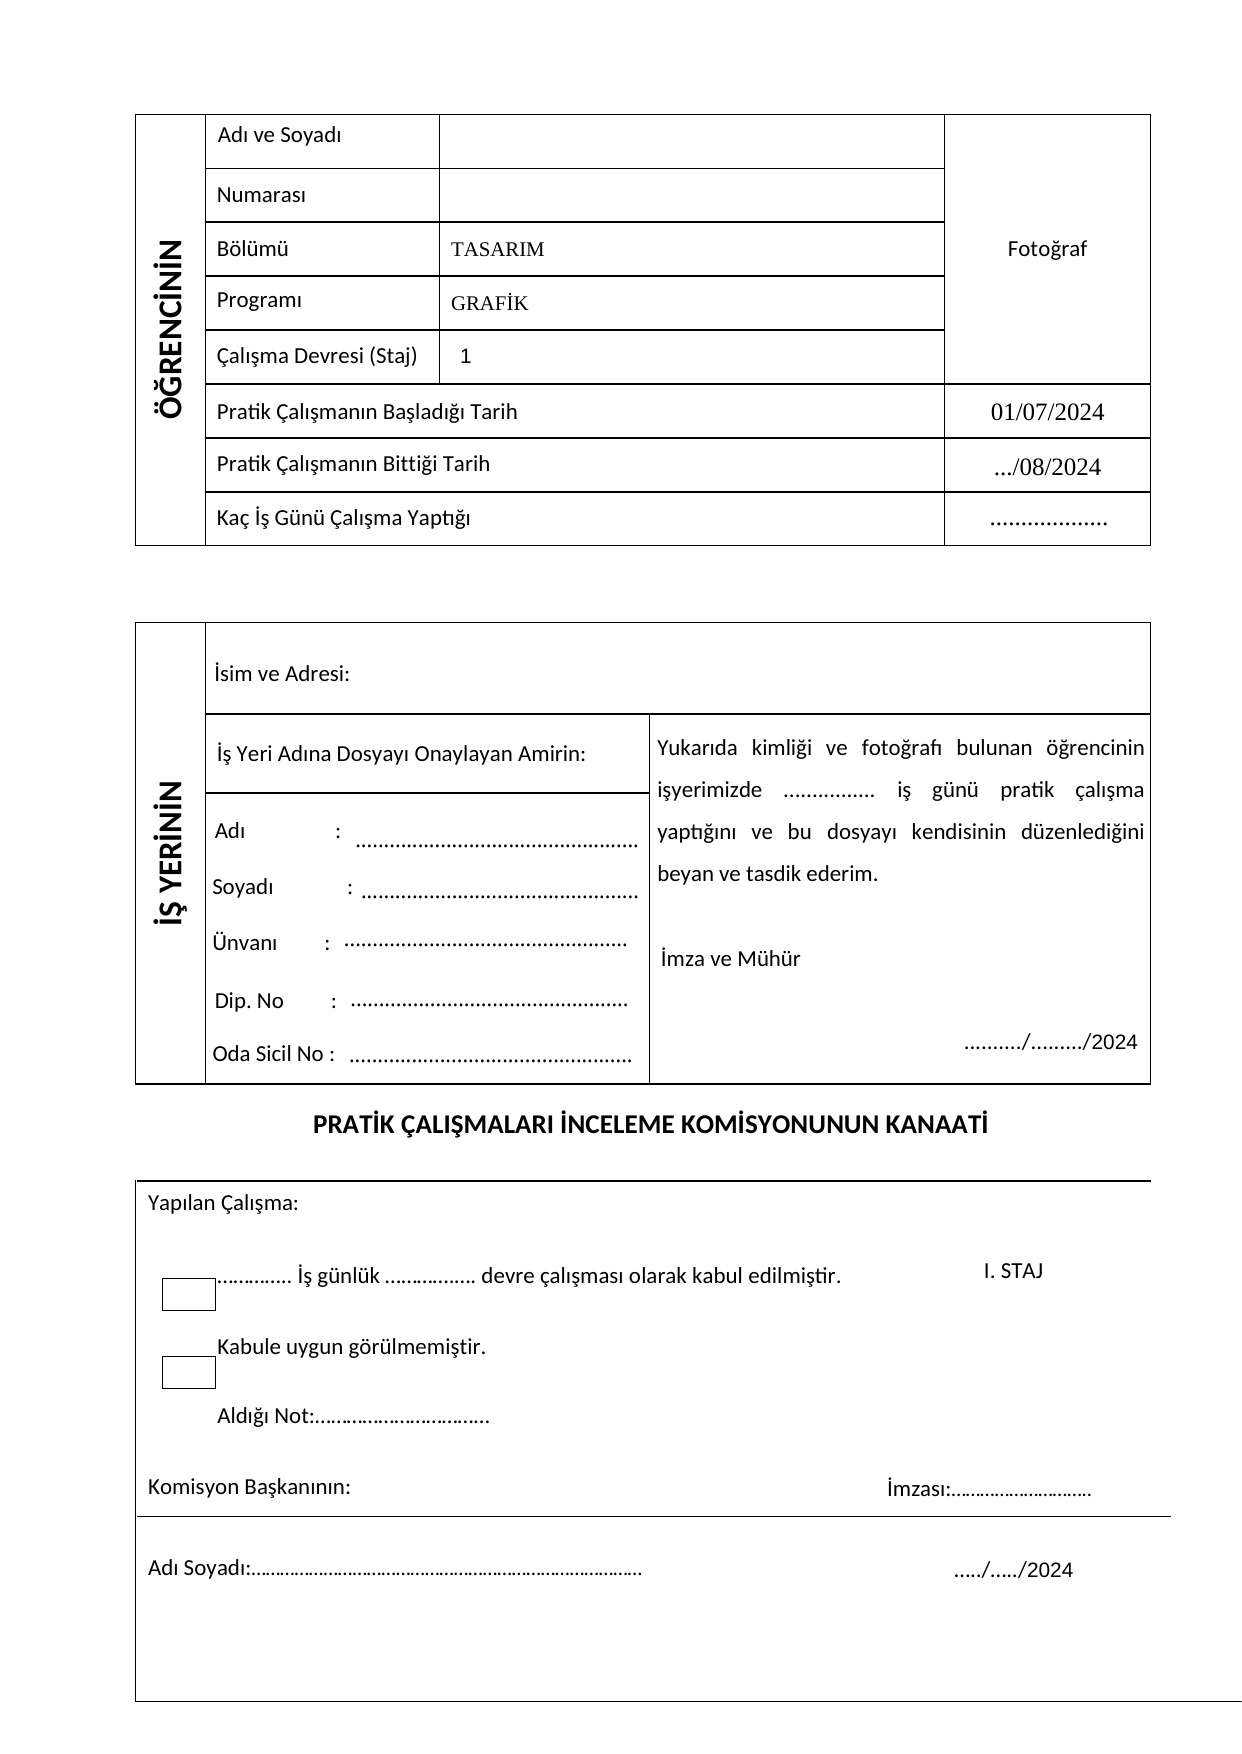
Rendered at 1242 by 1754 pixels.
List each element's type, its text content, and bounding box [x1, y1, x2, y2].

table_cell Bölümü [206, 223, 439, 275]
table_cell [440, 169, 944, 221]
table_cell Adı : .................................................. Soyadı : ................................................. Ünvanı : .................................................. Dip. No : ................................................. Oda Sicil No : .................................................. [206, 794, 649, 1083]
table_cell GRAFİK [440, 277, 944, 329]
table_header İŞ YERİNİN [136, 623, 205, 1083]
table_cell Programı [206, 277, 439, 329]
table_cell Yukarıda kimliği ve fotoğrafı bulunan öğrencinin işyerimizde ................ iş günü pratik çalışma yaptığını ve bu dosyayı kendisinin düzenlediğini beyan ve tasdik ederim. İmza ve Mühür ........../........./2024 [650, 715, 1150, 1083]
text ………….. İş günlük ………….…. devre çalışması olarak kabul edilmiştir. I. STAJ [217, 1256, 1164, 1289]
text Yapılan Çalışma: [148, 1189, 1164, 1216]
table_header ÖĞRENCİNİN [136, 115, 205, 545]
table_cell Kaç İş Günü Çalışma Yaptığı [206, 493, 944, 545]
text Adı Soyadı:……………………………………………………………………… [148, 1553, 644, 1581]
table_cell ................... [945, 493, 1150, 545]
table_cell Çalışma Devresi (Staj) [206, 331, 439, 383]
text PRATİK ÇALIŞMALARI İNCELEME KOMİSYONUNUN KANAATİ [313, 1109, 1164, 1140]
text İmzası:……………………….. [887, 1474, 1164, 1502]
table_cell .../08/2024 [945, 439, 1150, 491]
table_cell Pratik Çalışmanın Başladığı Tarih [206, 385, 944, 437]
table_cell 01/07/2024 [945, 385, 1150, 437]
table_cell İş Yeri Adına Dosyayı Onaylayan Amirin: [206, 715, 649, 792]
table_cell Numarası [206, 169, 439, 221]
text Kabule uygun görülmemiştir. Aldığı Not:…………………………… [217, 1291, 495, 1429]
table_header Fotoğraf [945, 115, 1150, 383]
text …../…../2024 [954, 1555, 1164, 1583]
table_header İsim ve Adresi: [206, 623, 1150, 713]
table_cell Pratik Çalışmanın Bittiği Tarih [206, 439, 944, 491]
table_cell TASARIM [440, 223, 944, 275]
text Komisyon Başkanının: [148, 1472, 639, 1500]
table_header Adı ve Soyadı [206, 115, 439, 167]
table_cell 1 [440, 331, 944, 383]
table_header [440, 115, 944, 167]
